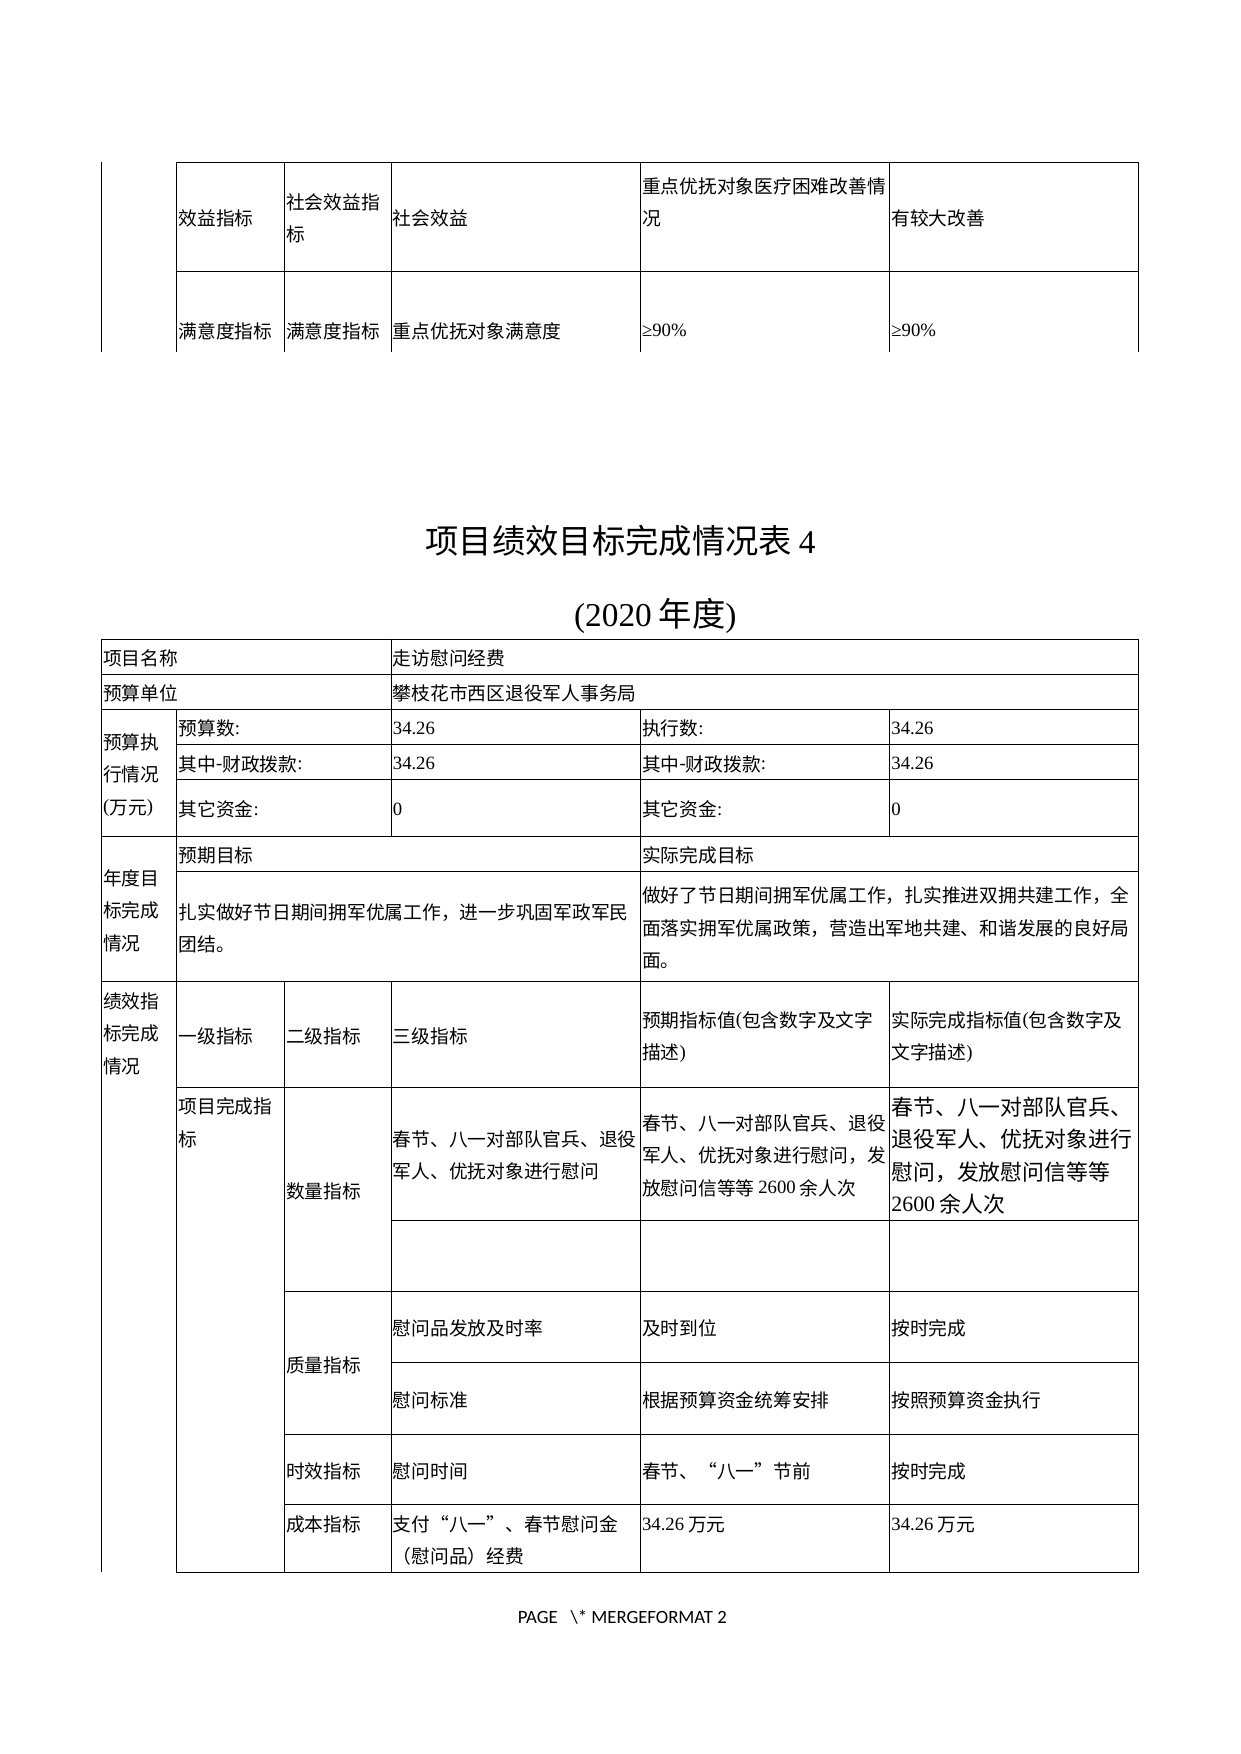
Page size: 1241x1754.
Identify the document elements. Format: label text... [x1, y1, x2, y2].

table_cell 及时到位 [641, 1292, 889, 1362]
table_cell ≥90% [641, 272, 889, 352]
table_header 项目绩效目标完成情况表4 (2020年度) [101, 421, 1139, 639]
table_cell 预算执行情况(万元) [102, 710, 176, 836]
table_cell 时效指标 [285, 1435, 391, 1504]
table_cell 预算数: [177, 710, 391, 744]
table_cell 34.26 [890, 745, 1138, 779]
table_cell 慰问标准 [392, 1363, 640, 1434]
table_cell 慰问品发放及时率 [392, 1292, 640, 1362]
table_cell 34.26 [392, 710, 640, 744]
table_cell 0 [392, 780, 640, 836]
table_cell 项目名称 [102, 640, 391, 674]
table_cell [641, 1221, 889, 1291]
table_cell 其它资金: [177, 780, 391, 836]
table_cell 按时完成 [890, 1435, 1138, 1504]
table_cell 34.26万元 [890, 1505, 1138, 1572]
table_cell 春节、八一对部队官兵、退役军人、优抚对象进行慰问 [392, 1088, 640, 1219]
table_cell 春节、“八一”节前 [641, 1435, 889, 1504]
table_cell 春节、八一对部队官兵、退役军人、优抚对象进行慰问，发放慰问信等等2600余人次 [641, 1088, 889, 1219]
table_cell 执行数: [641, 710, 889, 744]
table_cell 其中-财政拨款: [177, 745, 391, 779]
table_cell 预期指标值(包含数字及文字描述) [641, 982, 889, 1087]
table_cell 攀枝花市西区退役军人事务局 [392, 675, 1138, 709]
table_cell 根据预算资金统筹安排 [641, 1363, 889, 1434]
table_cell 实际完成目标 [641, 837, 1138, 871]
table_cell 按时完成 [890, 1292, 1138, 1362]
table_cell 社会效益指标 [285, 163, 391, 271]
table_cell 成本指标 [285, 1505, 391, 1572]
table_cell 34.26 [392, 745, 640, 779]
table_cell 0 [890, 780, 1138, 836]
table_cell 扎实做好节日期间拥军优属工作，进一步巩固军政军民团结。 [177, 872, 640, 981]
table_cell 年度目标完成情况 [102, 837, 176, 981]
table_cell 数量指标 [285, 1088, 391, 1291]
table_cell 做好了节日期间拥军优属工作，扎实推进双拥共建工作，全面落实拥军优属政策，营造出军地共建、和谐发展的良好局面。 [641, 872, 1138, 981]
table_cell 二级指标 [285, 982, 391, 1087]
table_cell ≥90% [890, 272, 1138, 352]
table_cell 重点优抚对象满意度 [392, 272, 640, 352]
table_cell 有较大改善 [890, 163, 1138, 271]
table_cell 社会效益 [392, 163, 640, 271]
table_cell 三级指标 [392, 982, 640, 1087]
table_cell 走访慰问经费 [392, 640, 1138, 674]
table_cell 预期目标 [177, 837, 640, 871]
table_cell 实际完成指标值(包含数字及文字描述) [890, 982, 1138, 1087]
table_cell 预算单位 [102, 675, 391, 709]
table_cell 春节、八一对部队官兵、退役军人、优抚对象进行慰问，发放慰问信等等2600余人次 [890, 1088, 1138, 1219]
table_cell 一级指标 [177, 982, 284, 1087]
table_cell [890, 1221, 1138, 1291]
table_cell 支付“八一”、春节慰问金（慰问品）经费 [392, 1505, 640, 1572]
table_cell 满意度指标 [285, 272, 391, 352]
table_cell 质量指标 [285, 1292, 391, 1434]
table_cell 慰问时间 [392, 1435, 640, 1504]
table_cell 34.26万元 [641, 1505, 889, 1572]
table_cell 其中-财政拨款: [641, 745, 889, 779]
table_cell 34.26 [890, 710, 1138, 744]
table_cell 重点优抚对象医疗困难改善情况 [641, 163, 889, 271]
table_cell 满意度指标 [177, 272, 284, 352]
table_cell [392, 1221, 640, 1291]
table_cell 按照预算资金执行 [890, 1363, 1138, 1434]
table_cell 项目完成指标 [177, 1088, 284, 1572]
table_cell 效益指标 [177, 163, 284, 271]
table_cell 其它资金: [641, 780, 889, 836]
table_cell 绩效指标完成情况 [102, 982, 176, 1572]
